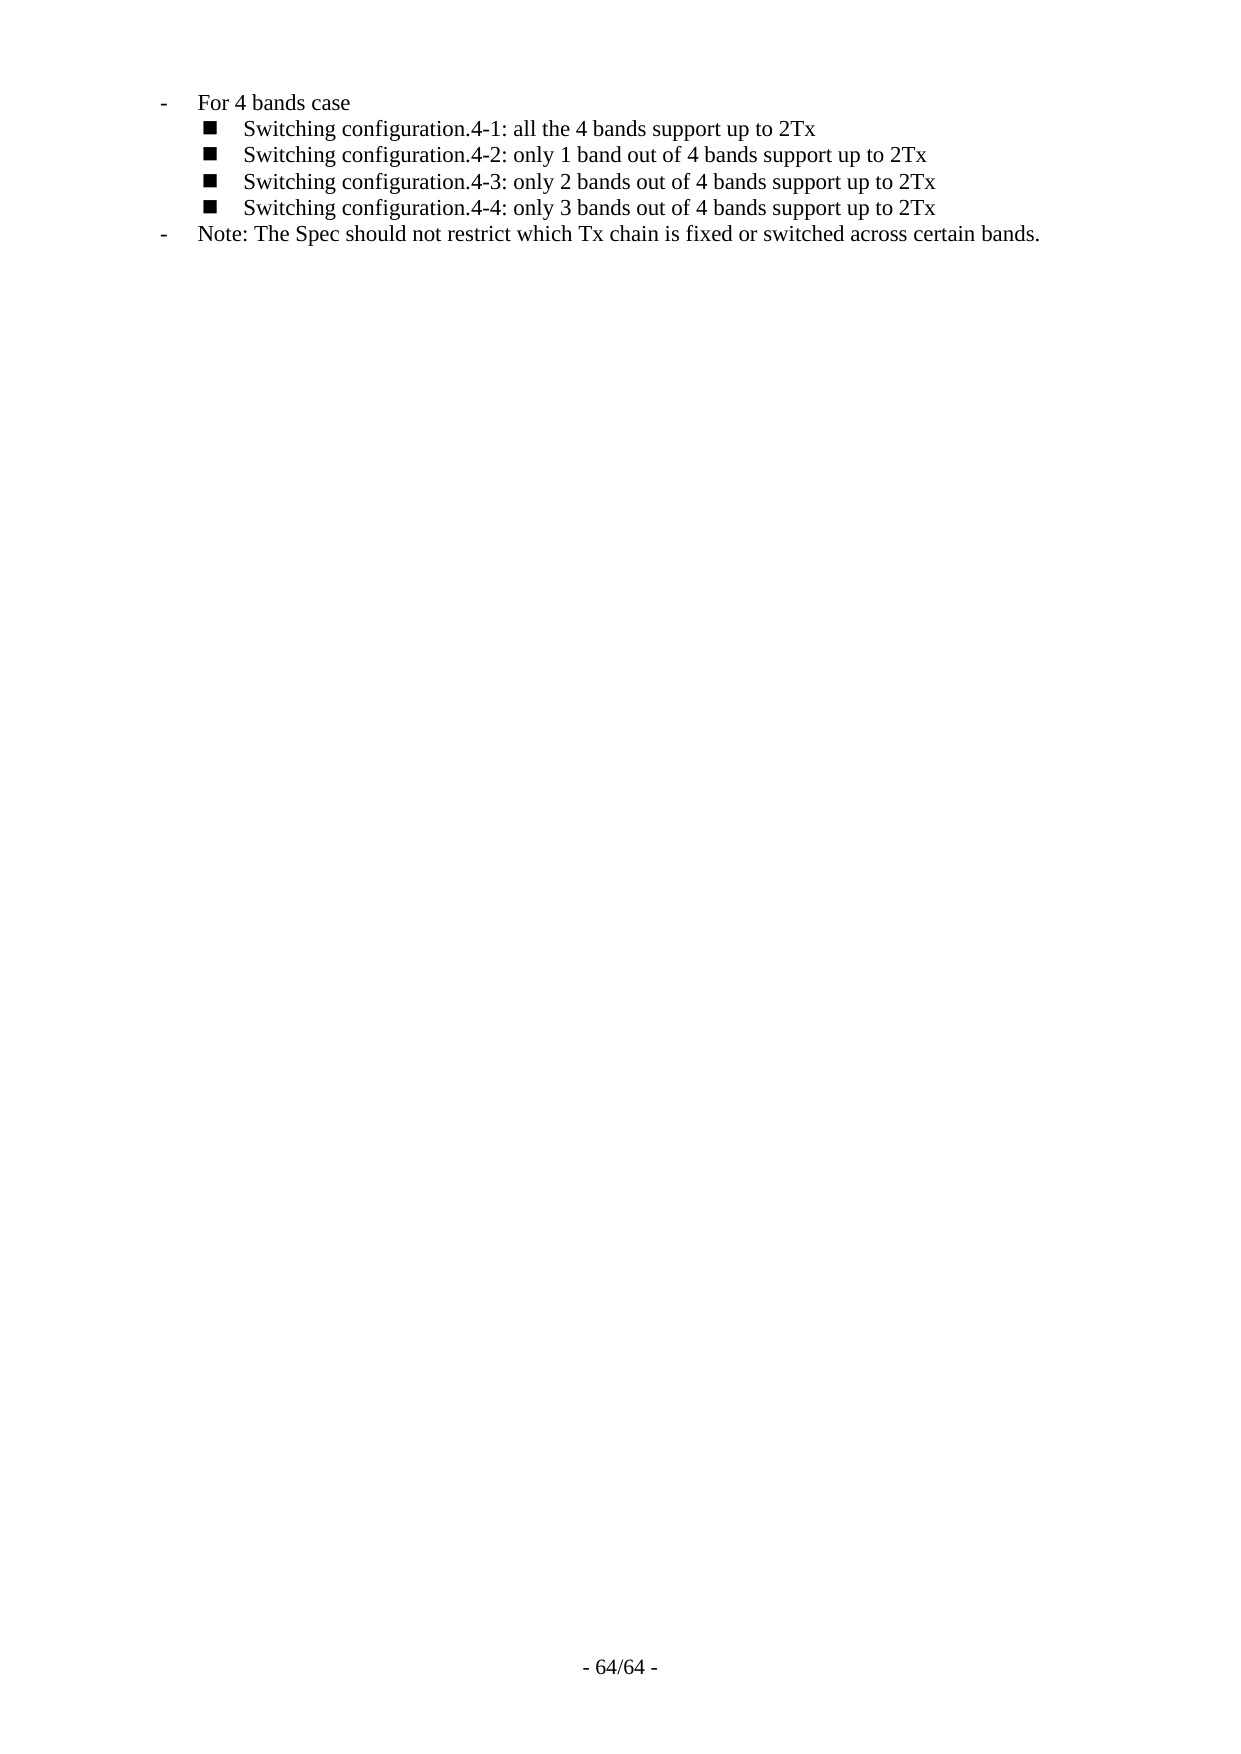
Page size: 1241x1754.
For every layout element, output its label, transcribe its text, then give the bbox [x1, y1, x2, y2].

list Switching configuration.4-4: only 3 bands out of 4 bands support up to 2Tx [201, 194, 1122, 220]
list Switching configuration.4-2: only 1 band out of 4 bands support up to 2Tx [201, 141, 1122, 168]
list Note: The Spec should not restrict which Tx chain is fixed or switched across certain bands. [160, 220, 1122, 247]
list For 4 bands case [160, 89, 1122, 115]
list Switching configuration.4-1: all the 4 bands support up to 2Tx [201, 115, 1122, 141]
list Switching configuration.4-3: only 2 bands out of 4 bands support up to 2Tx [201, 168, 1122, 194]
